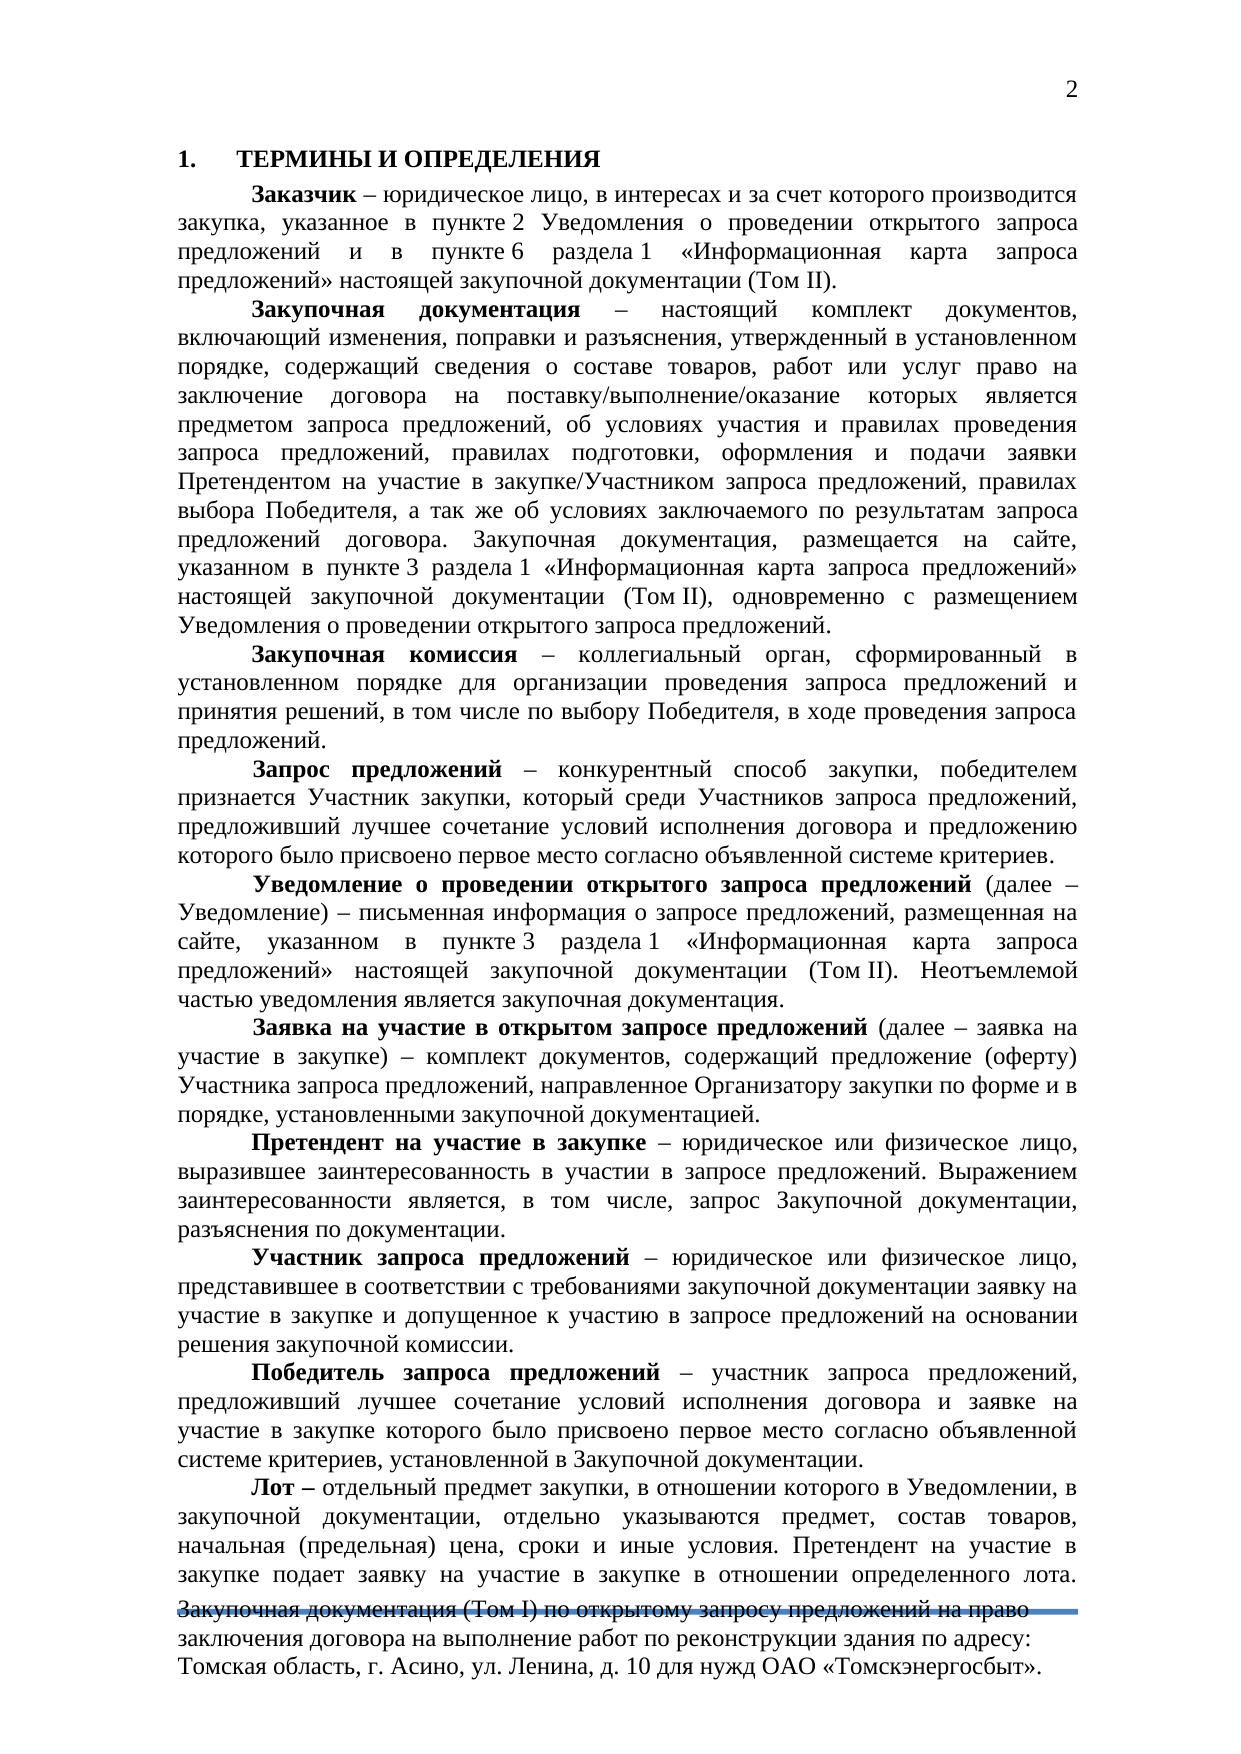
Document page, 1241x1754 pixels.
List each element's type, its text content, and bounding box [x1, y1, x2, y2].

list ТЕРМИНЫ И ОПРЕДЕЛЕНИЯ [177, 144, 1078, 172]
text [177, 1472, 1078, 1587]
text Претендент на участие в закупке – юридическое или физическое лицо, выразившее заинтересованность в участии в запросе предложений. Выражением заинтересованности является, в том числе, запрос Закупочной документации, разъяснения по документации. [177, 1127, 1078, 1242]
text Заявка на участие в открытом запросе предложений (далее – заявка на участие в закупке) – комплект документов, содержащий предложение (оферту) Участника запроса предложений, направленное Организатору закупки по форме и в порядке, установленными закупочной документацией. [177, 1012, 1078, 1127]
text Уведомление о проведении открытого запроса предложений (далее – Уведомление) – письменная информация о запросе предложений, размещенная на сайте, указанном в пункте 3 раздела 1 «Информационная карта запроса предложений» настоящей закупочной документации (Том II). Неотъемлемой частью уведомления является закупочная документация. [177, 869, 1078, 1012]
text Заказчик – юридическое лицо, в интересах и за счет которого производится закупка, указанное в пункте 2 Уведомления о проведении открытого запроса предложений и в пункте 6 раздела 1 «Информационная карта запроса предложений» настоящей закупочной документации (Том II). [177, 179, 1078, 294]
text Запрос предложений – конкурентный способ закупки, победителем признается Участник закупки, который среди Участников запроса предложений, предложивший лучшее сочетание условий исполнения договора и предложению которого было присвоено первое место согласно объявленной системе критериев. [177, 754, 1078, 869]
text Закупочная документация – настоящий комплект документов, включающий изменения, поправки и разъяснения, утвержденный в установленном порядке, содержащий сведения о составе товаров, работ или услуг право на заключение договора на поставку/выполнение/оказание которых является предметом запроса предложений, об условиях участия и правилах проведения запроса предложений, правилах подготовки, оформления и подачи заявки Претендентом на участие в закупке/Участником запроса предложений, правилах выбора Победителя, а так же об условиях заключаемого по результатам запроса предложений договора. Закупочная документация, размещается на сайте, указанном в пункте 3 раздела 1 «Информационная карта запроса предложений» настоящей закупочной документации (Том II), одновременно с размещением Уведомления о проведении открытого запроса предложений. [177, 294, 1078, 639]
text Победитель запроса предложений – участник запроса предложений, предложивший лучшее сочетание условий исполнения договора и заявке на участие в закупке которого было присвоено первое место согласно объявленной системе критериев, установленной в Закупочной документации. [177, 1357, 1078, 1472]
text Участник запроса предложений – юридическое или физическое лицо, представившее в соответствии с требованиями закупочной документации заявку на участие в закупке и допущенное к участию в запросе предложений на основании решения закупочной комиссии. [177, 1242, 1078, 1357]
text Закупочная комиссия – коллегиальный орган, сформированный в установленном порядке для организации проведения запроса предложений и принятия решений, в том числе по выбору Победителя, в ходе проведения запроса предложений. [177, 639, 1078, 754]
